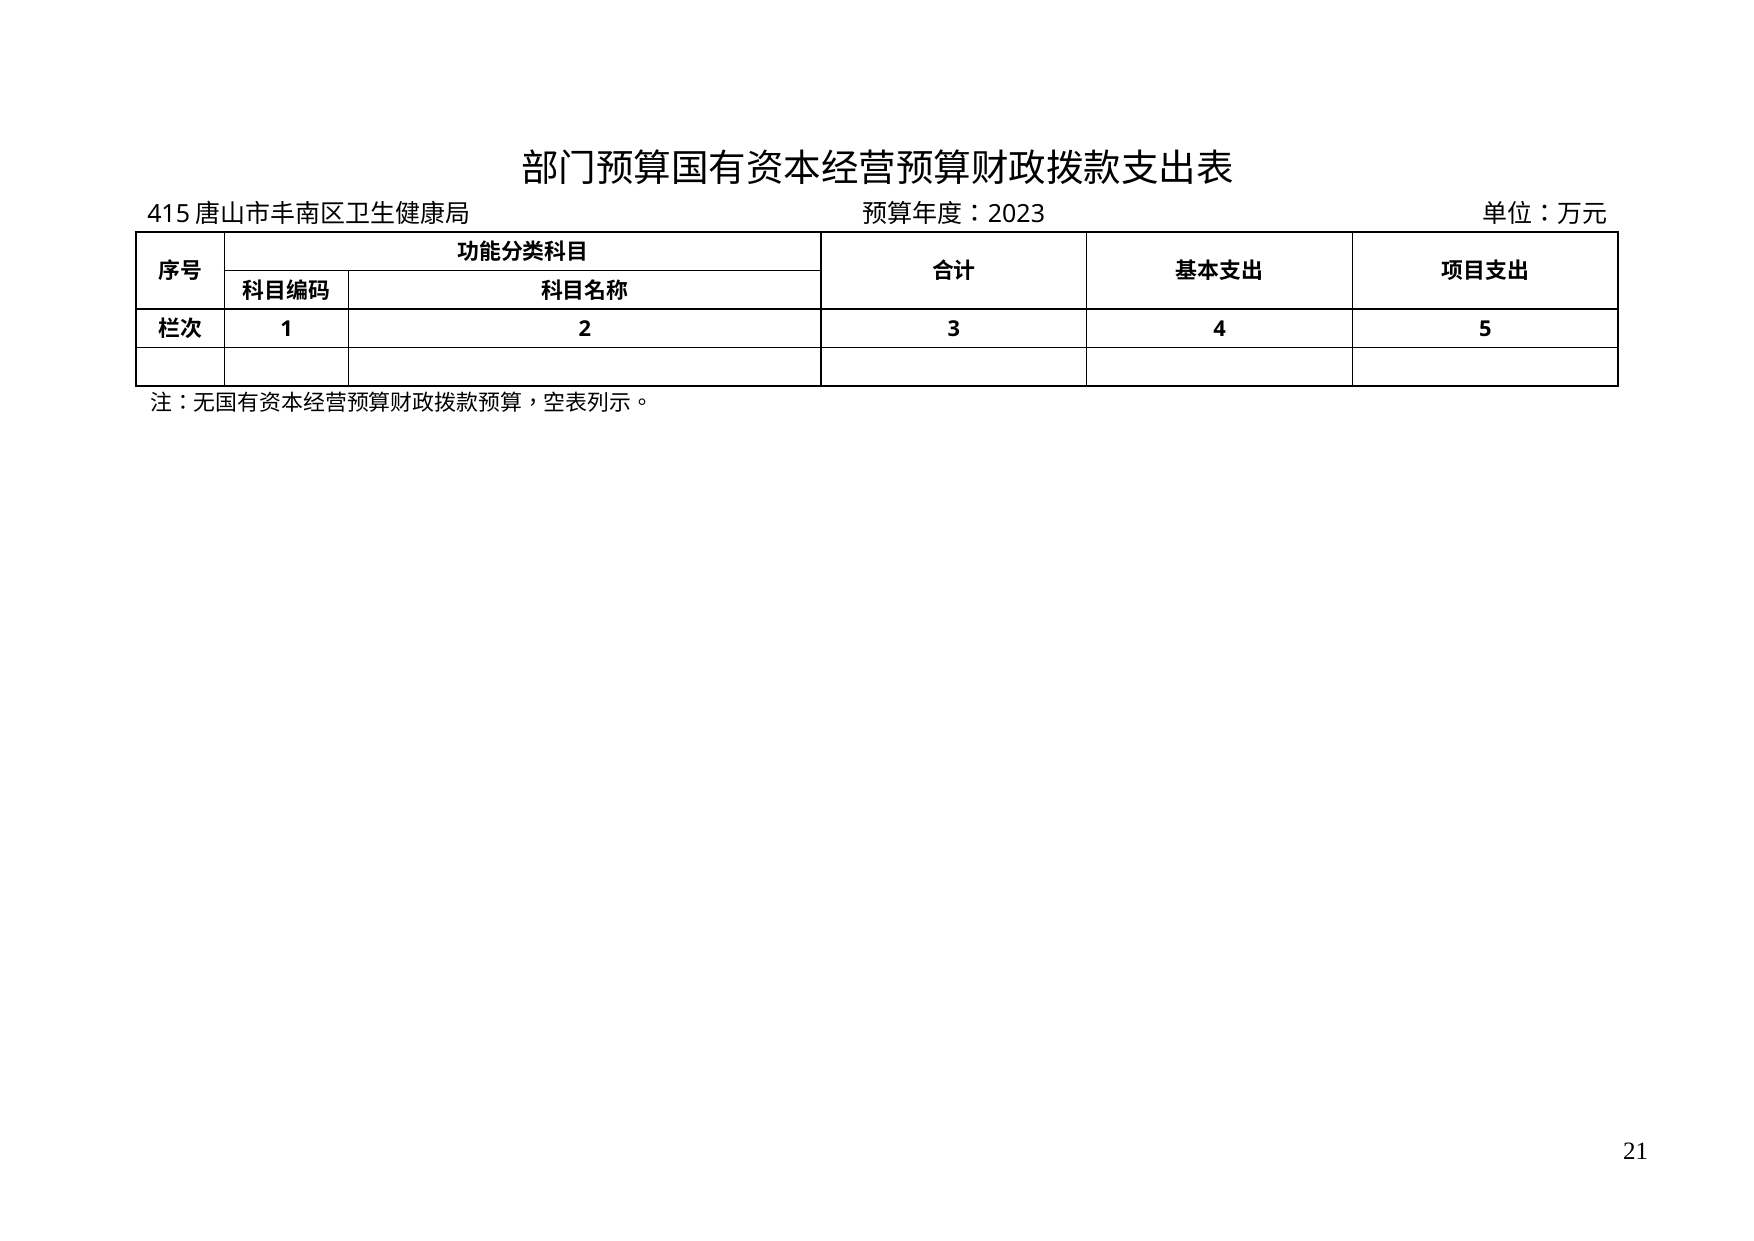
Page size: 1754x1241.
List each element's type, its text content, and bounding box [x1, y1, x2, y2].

table_cell [137, 348, 224, 385]
table_cell [1353, 348, 1617, 385]
table_cell 基本支出 [1087, 233, 1352, 308]
text 部门预算国有资本经营预算财政拨款支出表 [106, 142, 1648, 193]
table_cell 序号 [137, 233, 224, 308]
table_header 415唐山市丰南区卫生健康局 [137, 195, 820, 231]
table_cell 4 [1087, 310, 1352, 347]
table_cell 合计 [822, 233, 1086, 308]
table_cell 5 [1353, 310, 1617, 347]
table_cell 栏次 [137, 310, 224, 347]
table_cell [349, 348, 820, 385]
table_cell 项目支出 [1353, 233, 1617, 308]
table_cell 科目编码 [225, 271, 348, 308]
table_cell 2 [349, 310, 820, 347]
table_cell 3 [822, 310, 1086, 347]
table_cell 功能分类科目 [225, 233, 820, 270]
table_cell [1087, 348, 1352, 385]
text 注：无国有资本经营预算财政拨款预算，空表列示。 [106, 387, 1648, 416]
table_header 单位：万元 [1087, 195, 1617, 231]
table_cell 科目名称 [349, 271, 820, 308]
table_header 预算年度：2023 [822, 195, 1086, 231]
table_cell [822, 348, 1086, 385]
table_cell [225, 348, 348, 385]
table_cell 1 [225, 310, 348, 347]
